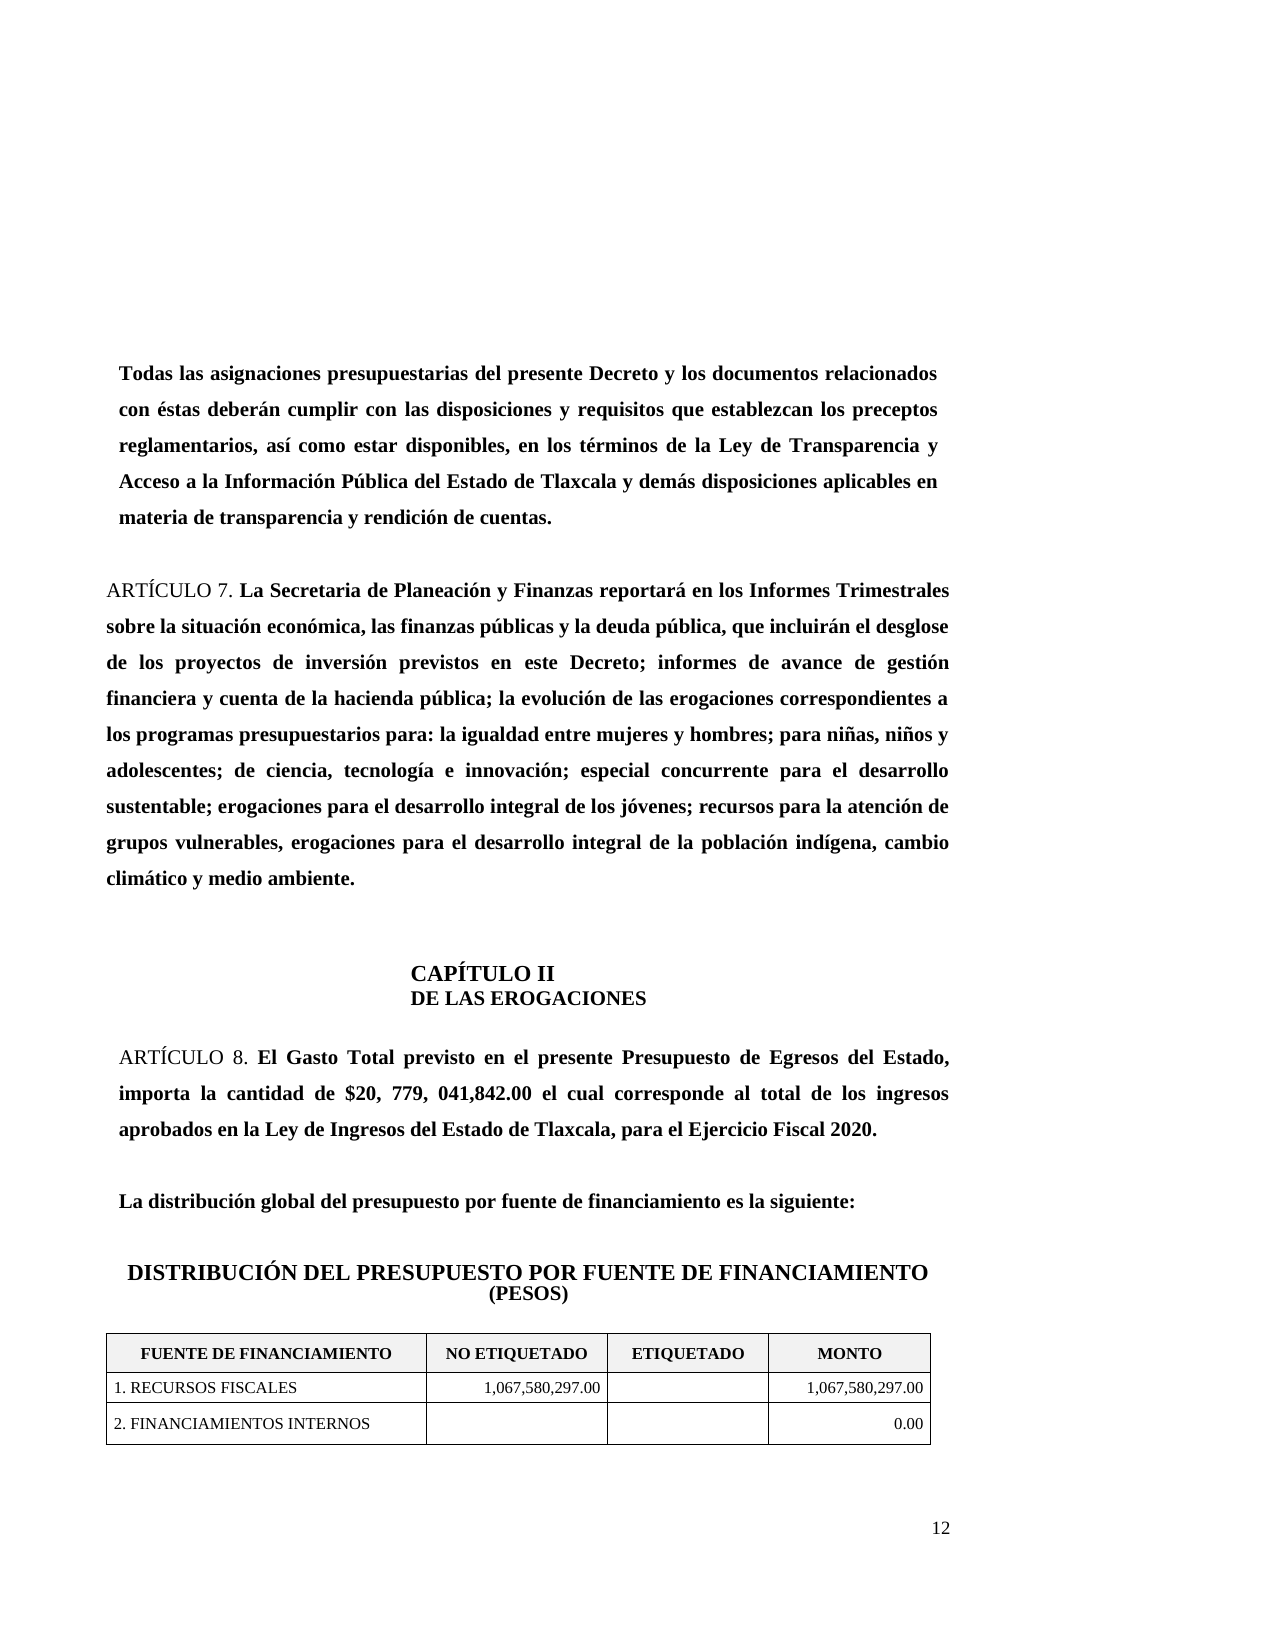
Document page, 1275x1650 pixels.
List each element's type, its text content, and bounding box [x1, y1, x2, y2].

table_header ETIQUETADO [608, 1334, 768, 1372]
text (PESOS) [310, 1285, 747, 1304]
table_header NO ETIQUETADO [427, 1334, 607, 1372]
text DE LAS EROGACIONES [310, 987, 747, 1010]
subtitle DISTRIBUCIÓN DEL PRESUPUESTO POR FUENTE DE FINANCIAMIENTO [107, 1261, 949, 1285]
table_cell [608, 1373, 768, 1402]
table_cell [427, 1403, 607, 1444]
text Todas las asignaciones presupuestarias del presente Decreto y los documentos relacionados con éstas deberán cumplir con las disposiciones y requisitos que establezcan los preceptos reglamentarios, así como estar disponibles, en los términos de la Ley de Transparencia y Acceso a la Información Pública del Estado de Tlaxcala y demás disposiciones aplicables en materia de transparencia y rendición de cuentas. [118, 361, 938, 529]
text ARTÍCULO 7. La Secretaria de Planeación y Finanzas reportará en los Informes Trimestrales sobre la situación económica, las finanzas públicas y la deuda pública, que incluirán el desglose de los proyectos de inversión previstos en este Decreto; informes de avance de gestión financiera y cuenta de la hacienda pública; la evolución de las erogaciones correspondientes a los programas presupuestarios para: la igualdad entre mujeres y hombres; para niñas, niños y adolescentes; de ciencia, tecnología e innovación; especial concurrente para el desarrollo sustentable; erogaciones para el desarrollo integral de los jóvenes; recursos para la atención de grupos vulnerables, erogaciones para el desarrollo integral de la población indígena, cambio climático y medio ambiente. [106, 578, 950, 890]
table_header MONTO [769, 1334, 930, 1372]
table_cell 1. RECURSOS FISCALES [107, 1373, 426, 1402]
subtitle CAPÍTULO II [219, 963, 746, 987]
table_cell 1,067,580,297.00 [769, 1373, 930, 1402]
text ARTÍCULO 8. El Gasto Total previsto en el presente Presupuesto de Egresos del Estado, importa la cantidad de $20, 779, 041,842.00 el cual corresponde al total de los ingresos aprobados en la Ley de Ingresos del Estado de Tlaxcala, para el Ejercicio Fiscal 2020. [118, 1045, 950, 1141]
table_cell 2. FINANCIAMIENTOS INTERNOS [107, 1403, 426, 1444]
table_header FUENTE DE FINANCIAMIENTO [107, 1334, 426, 1372]
table_cell [608, 1403, 768, 1444]
table_cell 0.00 [769, 1403, 930, 1444]
table_cell 1,067,580,297.00 [427, 1373, 607, 1402]
text La distribución global del presupuesto por fuente de financiamiento es la siguiente: [118, 1189, 950, 1213]
